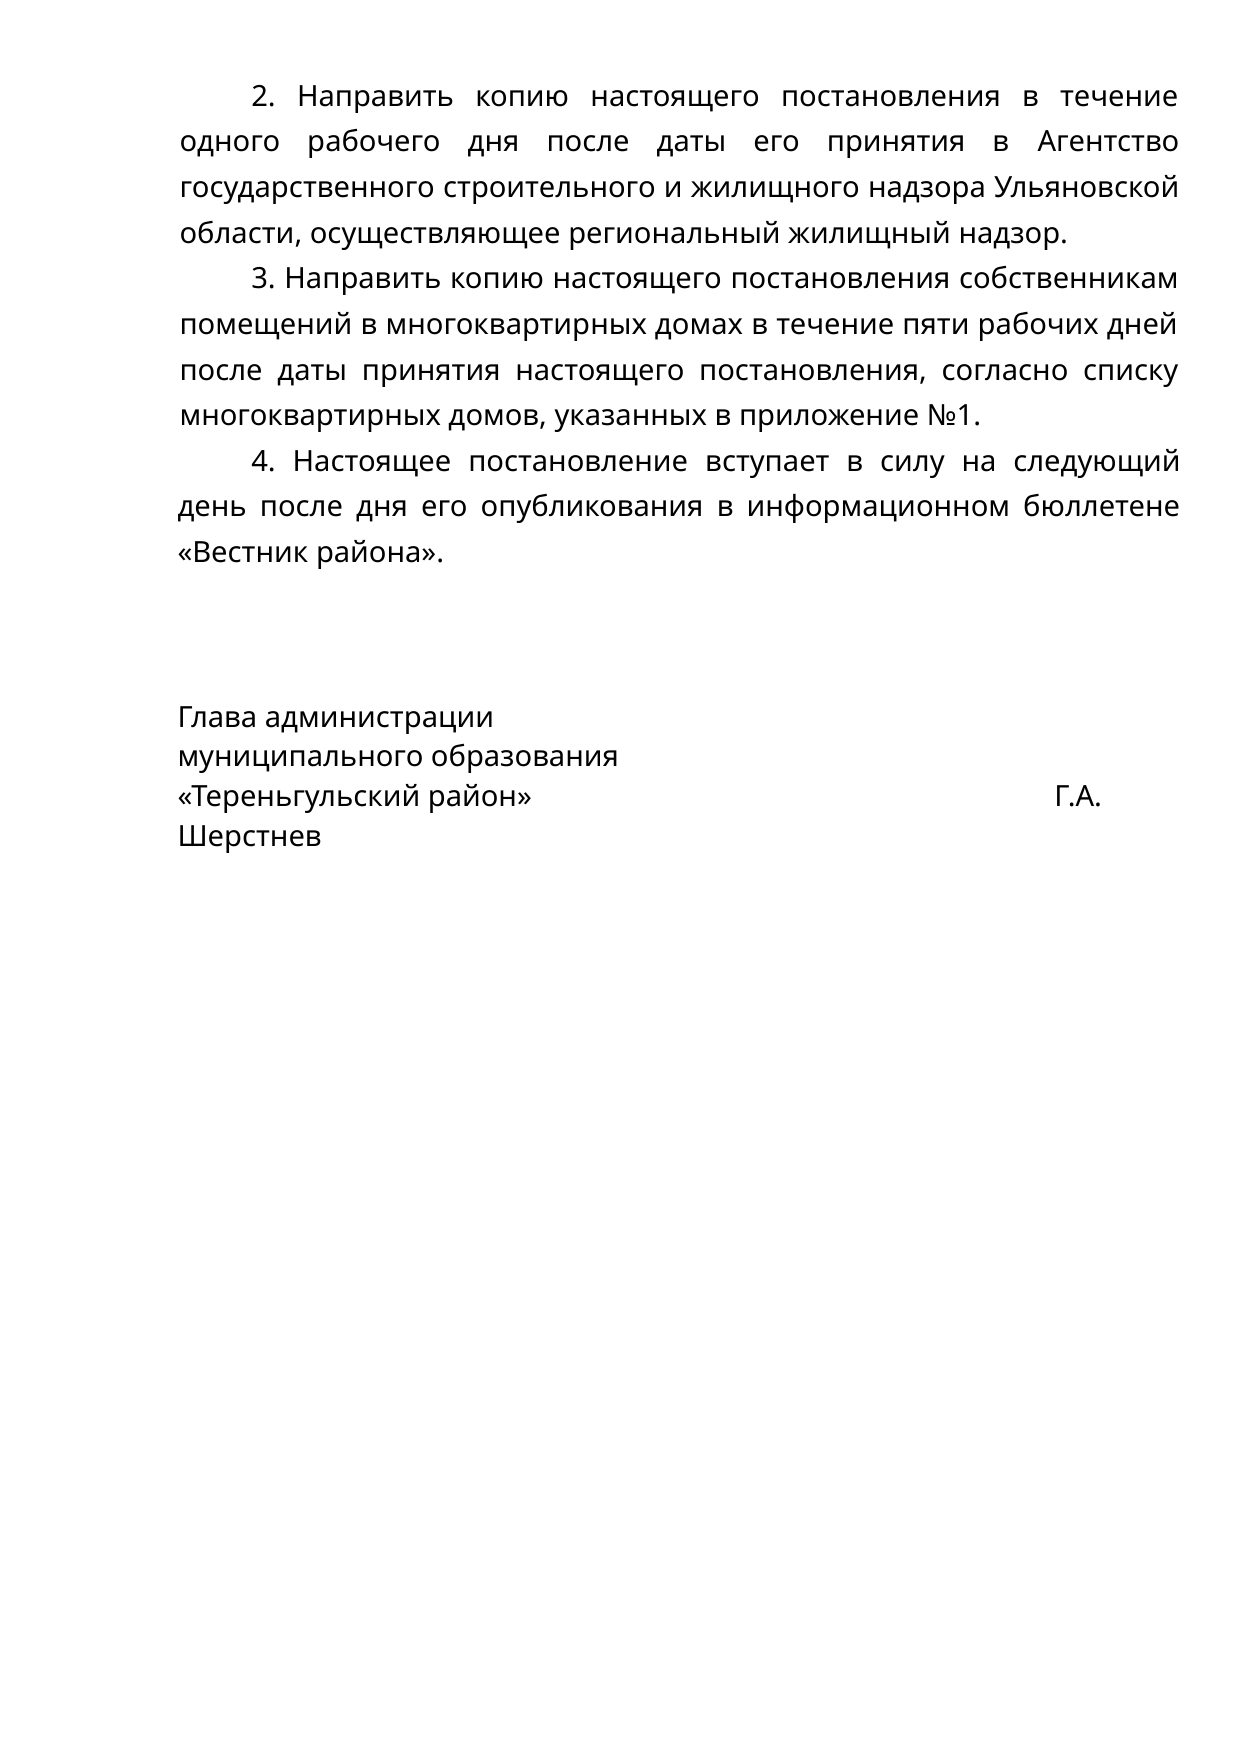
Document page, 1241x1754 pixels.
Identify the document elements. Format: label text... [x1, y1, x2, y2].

text 2. Направить копию настоящего постановления в течение одного рабочего дня после даты его принятия в Агентство государственного строительного и жилищного надзора Ульяновской области, осуществляющее региональный жилищный надзор. [179, 75, 1179, 252]
text Глава администрации [177, 696, 1181, 736]
text 3. Направить копию настоящего постановления собственникам помещений в многоквартирных домах в течение пяти рабочих дней после даты принятия настоящего постановления, согласно списку многоквартирных домов, указанных в приложение №1. [179, 257, 1179, 434]
text муниципального образования [177, 736, 1181, 775]
text 4. Настоящее постановление вступает в силу на следующий день после дня его опубликования в информационном бюллетене «Вестник района». [177, 440, 1181, 571]
text «Тереньгульский район» Г.А. Шерстнев [177, 775, 1181, 855]
